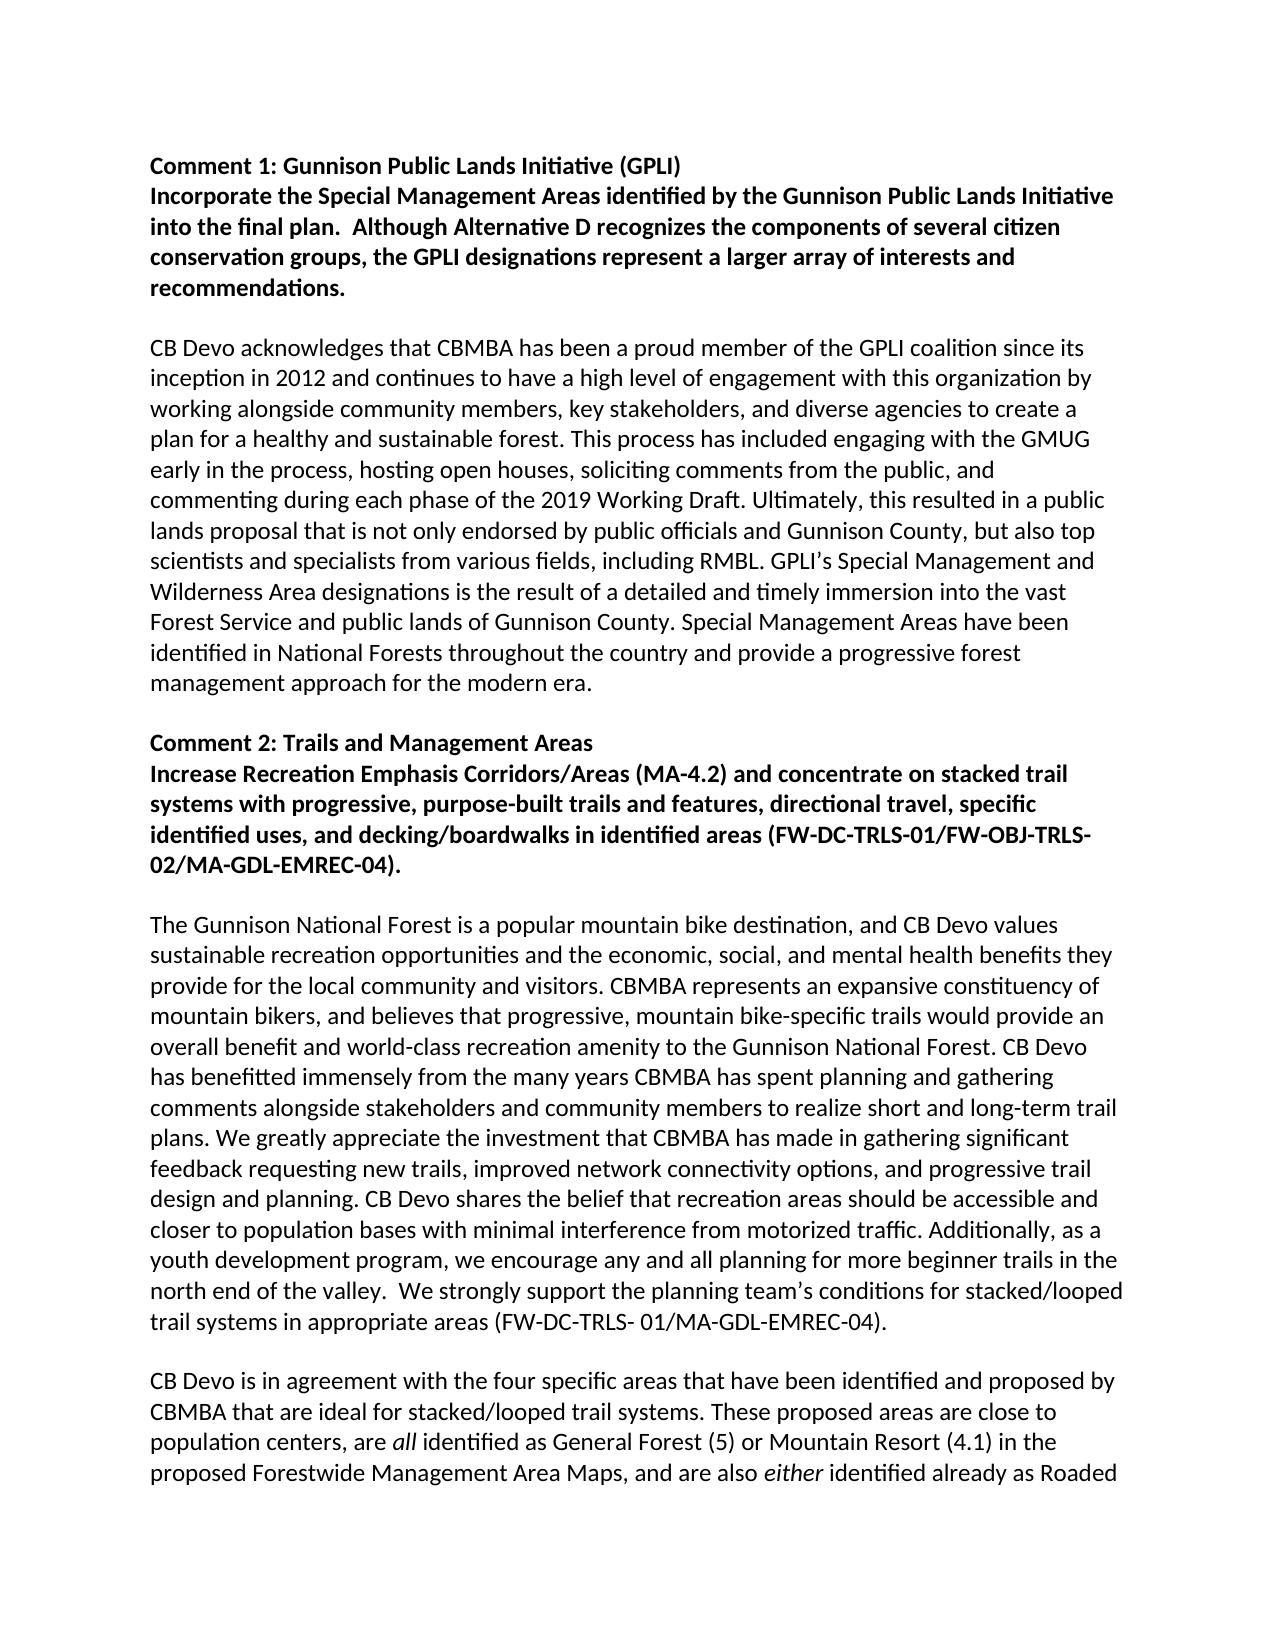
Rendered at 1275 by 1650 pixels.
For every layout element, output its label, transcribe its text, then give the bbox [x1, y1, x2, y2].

text The Gunnison National Forest is a popular mountain bike destination, and CB Devo values sustainable recreation opportunities and the economic, social, and mental health benefits they provide for the local community and visitors. CBMBA represents an expansive constituency of mountain bikers, and believes that progressive, mountain bike-specific trails would provide an overall benefit and world-class recreation amenity to the Gunnison National Forest. CB Devo has benefitted immensely from the many years CBMBA has spent planning and gathering comments alongside stakeholders and community members to realize short and long-term trail plans. We greatly appreciate the investment that CBMBA has made in gathering significant feedback requesting new trails, improved network connectivity options, and progressive trail design and planning. CB Devo shares the belief that recreation areas should be accessible and closer to population bases with minimal interference from motorized traffic. Additionally, as a youth development program, we encourage any and all planning for more beginner trails in the north end of the valley. We strongly support the planning team’s conditions for stacked/looped trail systems in appropriate areas (FW-DC-TRLS- 01/MA-GDL-EMREC-04). [150, 909, 1125, 1336]
text Comment 1: Gunnison Public Lands Initiative (GPLI) Incorporate the Special Management Areas identified by the Gunnison Public Lands Initiative into the final plan. Although Alternative D recognizes the components of several citizen conservation groups, the GPLI designations represent a larger array of interests and recommendations. [150, 150, 1125, 303]
text Comment 2: Trails and Management Areas Increase Recreation Emphasis Corridors/Areas (MA-4.2) and concentrate on stacked trail systems with progressive, purpose-built trails and features, directional travel, specific identified uses, and decking/boardwalks in identified areas (FW-DC-TRLS-01/FW-OBJ-TRLS-02/MA-GDL-EMREC-04). [150, 727, 1125, 880]
text CB Devo acknowledges that CBMBA has been a proud member of the GPLI coalition since its inception in 2012 and continues to have a high level of engagement with this organization by working alongside community members, key stakeholders, and diverse agencies to create a plan for a healthy and sustainable forest. This process has included engaging with the GMUG early in the process, hosting open houses, soliciting comments from the public, and commenting during each phase of the 2019 Working Draft. Ultimately, this resulted in a public lands proposal that is not only endorsed by public officials and Gunnison County, but also top scientists and specialists from various fields, including RMBL. GPLI’s Special Management and Wilderness Area designations is the result of a detailed and timely immersion into the vast Forest Service and public lands of Gunnison County. Special Management Areas have been identified in National Forests throughout the country and provide a progressive forest management approach for the modern era. [150, 332, 1125, 698]
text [150, 1365, 1125, 1487]
